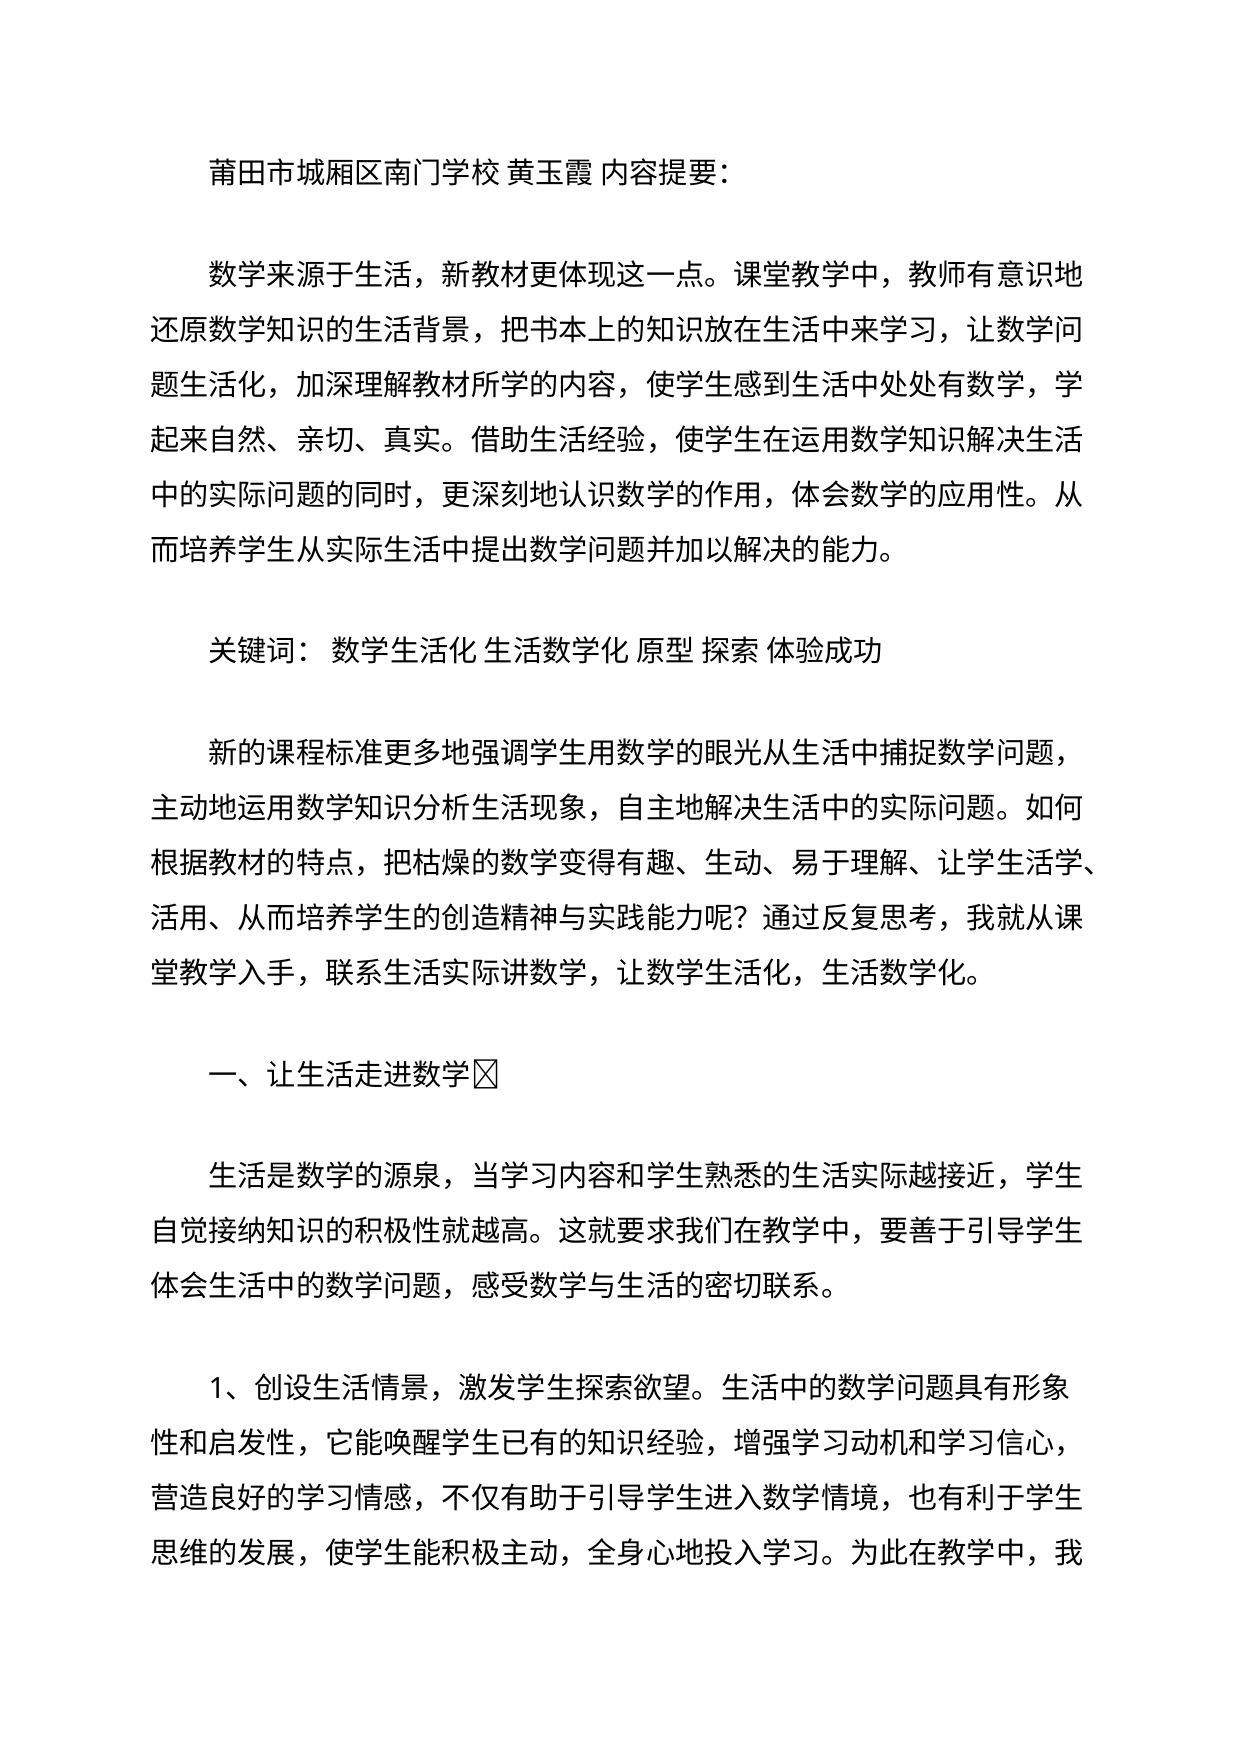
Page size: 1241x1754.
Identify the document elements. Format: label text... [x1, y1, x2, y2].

text 关键词： 数学生活化 生活数学化 原型 探索 体验成功 [150, 628, 1090, 670]
text 莆田市城厢区南门学校 黄玉霞 内容提要： [150, 150, 1090, 192]
text 生活是数学的源泉，当学习内容和学生熟悉的生活实际越接近，学生自觉接纳知识的积极性就越高。这就要求我们在教学中，要善于引导学生体会生活中的数学问题，感受数学与生活的密切联系。 [150, 1153, 1090, 1305]
text 新的课程标准更多地强调学生用数学的眼光从生活中捕捉数学问题，主动地运用数学知识分析生活现象，自主地解决生活中的实际问题。如何根据教材的特点，把枯燥的数学变得有趣、生动、易于理解、让学生活学、活用、从而培养学生的创造精神与实践能力呢？通过反复思考，我就从课堂教学入手，联系生活实际讲数学，让数学生活化，生活数学化。 [150, 730, 1090, 992]
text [150, 1364, 1090, 1572]
text 一、让生活走进数学 [150, 1051, 1090, 1093]
text 数学来源于生活，新教材更体现这一点。课堂教学中，教师有意识地还原数学知识的生活背景，把书本上的知识放在生活中来学习，让数学问题生活化，加深理解教材所学的内容，使学生感到生活中处处有数学，学起来自然、亲切、真实。借助生活经验，使学生在运用数学知识解决生活中的实际问题的同时，更深刻地认识数学的作用，体会数学的应用性。从而培养学生从实际生活中提出数学问题并加以解决的能力。 [150, 252, 1090, 568]
